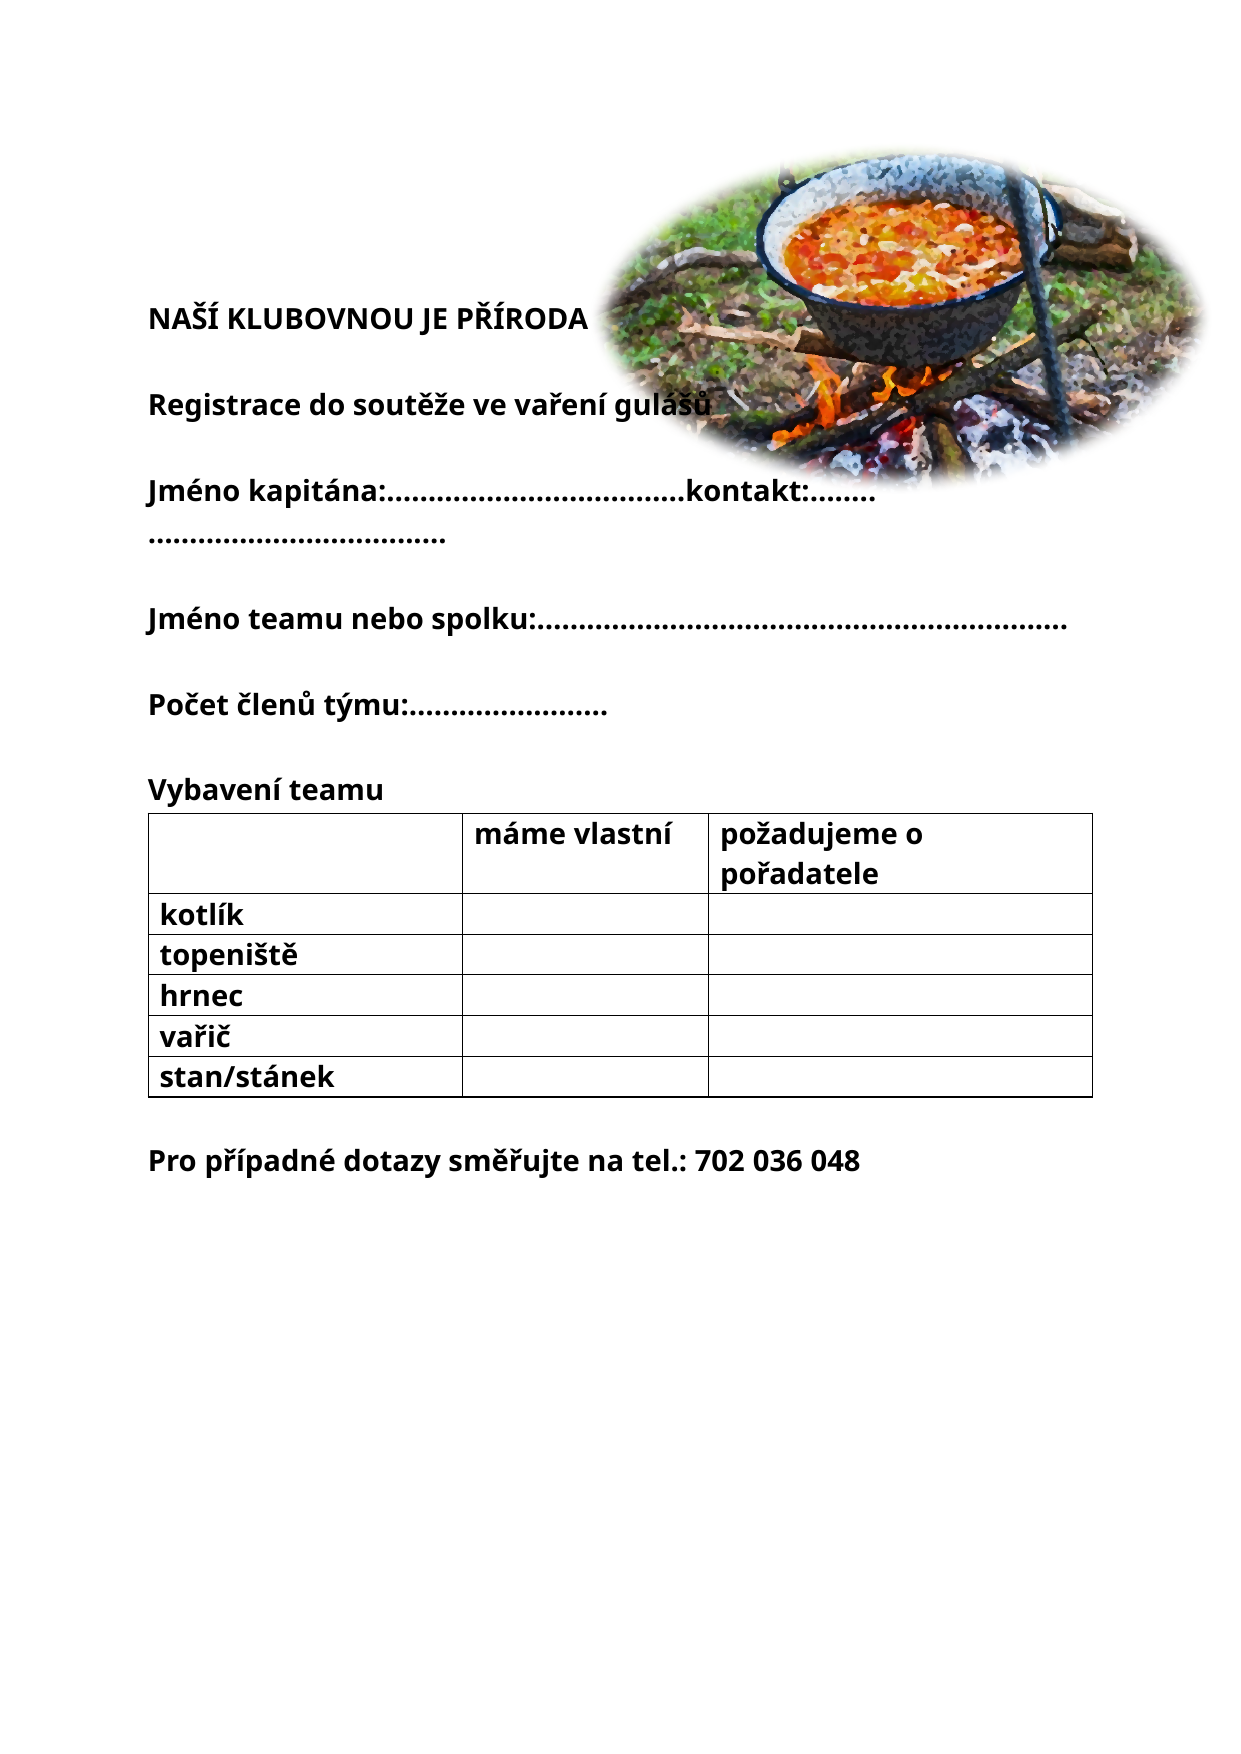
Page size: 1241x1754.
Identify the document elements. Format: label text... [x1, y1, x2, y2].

table_cell [709, 1057, 1092, 1096]
text NAŠÍ KLUBOVNOU JE PŘÍRODA [148, 299, 1093, 338]
table_cell topeniště [149, 935, 462, 974]
text Registrace do soutěže ve vaření gulášů [148, 384, 1093, 424]
text Jméno teamu nebo spolku:………………………………………………………. [148, 598, 1093, 638]
table_header máme vlastní [463, 814, 708, 893]
text Počet členů týmu:…………………… [148, 684, 1093, 724]
table_cell [709, 894, 1092, 933]
table_cell [463, 1016, 708, 1056]
text Vybavení teamu [148, 769, 1093, 809]
table_cell [709, 1016, 1092, 1056]
picture [624, 171, 1183, 420]
text Pro případné dotazy směřujte na tel.: 702 036 048 [148, 1140, 1093, 1180]
table_cell hrnec [149, 975, 462, 1015]
table_cell [463, 975, 708, 1015]
table_cell [709, 975, 1092, 1015]
table_cell [463, 894, 708, 933]
table_header [149, 814, 462, 893]
table_cell [463, 935, 708, 974]
table_cell kotlík [149, 894, 462, 933]
text Jméno kapitána:………………………………kontakt:……..……………………............ [148, 470, 1093, 552]
picture [718, 424, 1084, 466]
table_cell [709, 935, 1092, 974]
table_cell stan/stánek [149, 1057, 462, 1096]
table_cell [463, 1057, 708, 1096]
table_header požadujeme o pořadatele [709, 814, 1092, 893]
table_cell vařič [149, 1016, 462, 1056]
